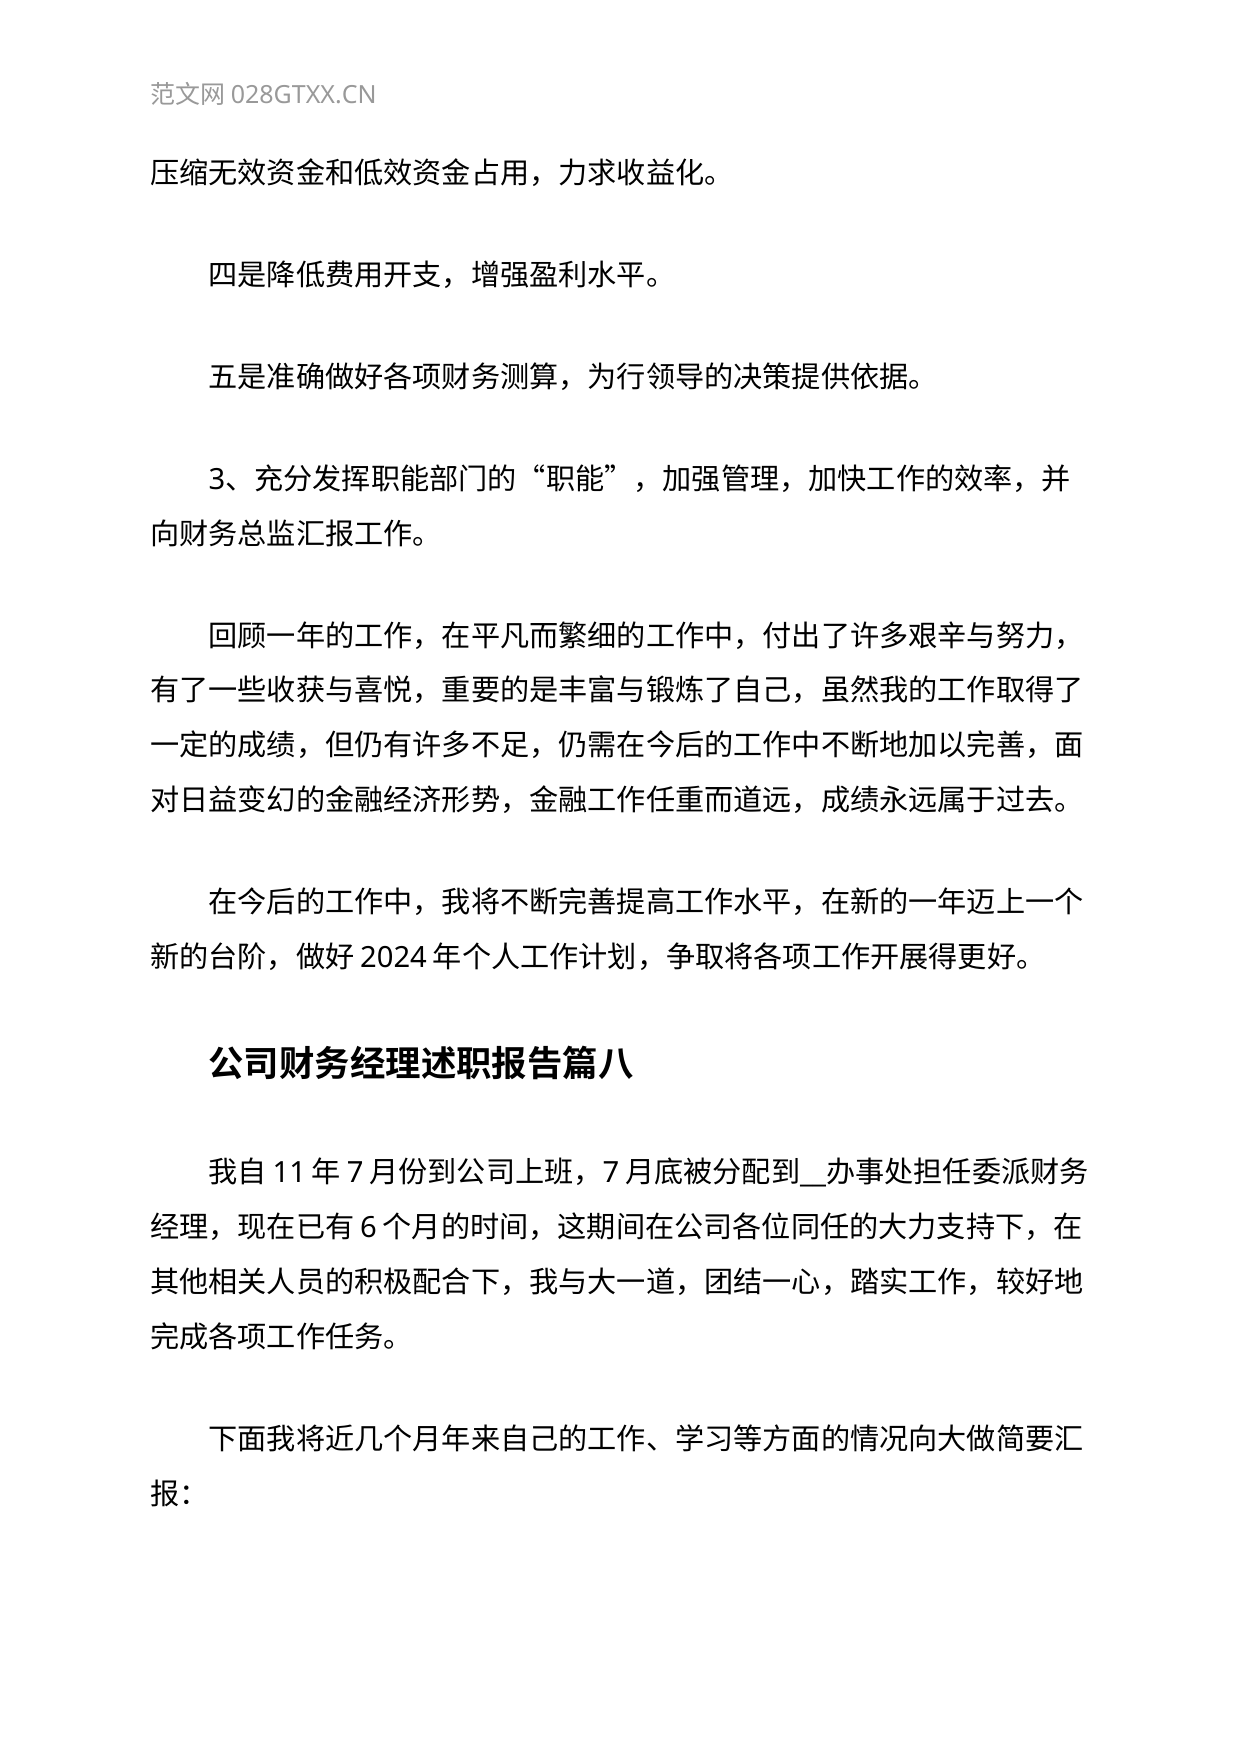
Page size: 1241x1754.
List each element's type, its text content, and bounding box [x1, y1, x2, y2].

text 四是降低费用开支，增强盈利水平。 [150, 252, 1090, 294]
text 公司财务经理述职报告篇八 [150, 1035, 1090, 1087]
text 五是准确做好各项财务测算，为行领导的决策提供依据。 [150, 353, 1090, 396]
text 3、充分发挥职能部门的“职能”，加强管理，加快工作的效率，并向财务总监汇报工作。 [150, 455, 1090, 553]
text 我自11年7月份到公司上班，7月底被分配到__办事处担任委派财务经理，现在已有6个月的时间，这期间在公司各位同任的大力支持下，在其他相关人员的积极配合下，我与大一道，团结一心，踏实工作，较好地完成各项工作任务。 [150, 1149, 1090, 1356]
text 在今后的工作中，我将不断完善提高工作水平，在新的一年迈上一个新的台阶，做好2024年个人工作计划，争取将各项工作开展得更好。 [150, 878, 1090, 976]
text 回顾一年的工作，在平凡而繁细的工作中，付出了许多艰辛与努力，有了一些收获与喜悦，重要的是丰富与锻炼了自己，虽然我的工作取得了一定的成绩，但仍有许多不足，仍需在今后的工作中不断地加以完善，面对日益变幻的金融经济形势，金融工作任重而道远，成绩永远属于过去。 [150, 612, 1090, 819]
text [150, 150, 1090, 192]
text 下面我将近几个月年来自己的工作、学习等方面的情况向大做简要汇报： [150, 1416, 1090, 1513]
